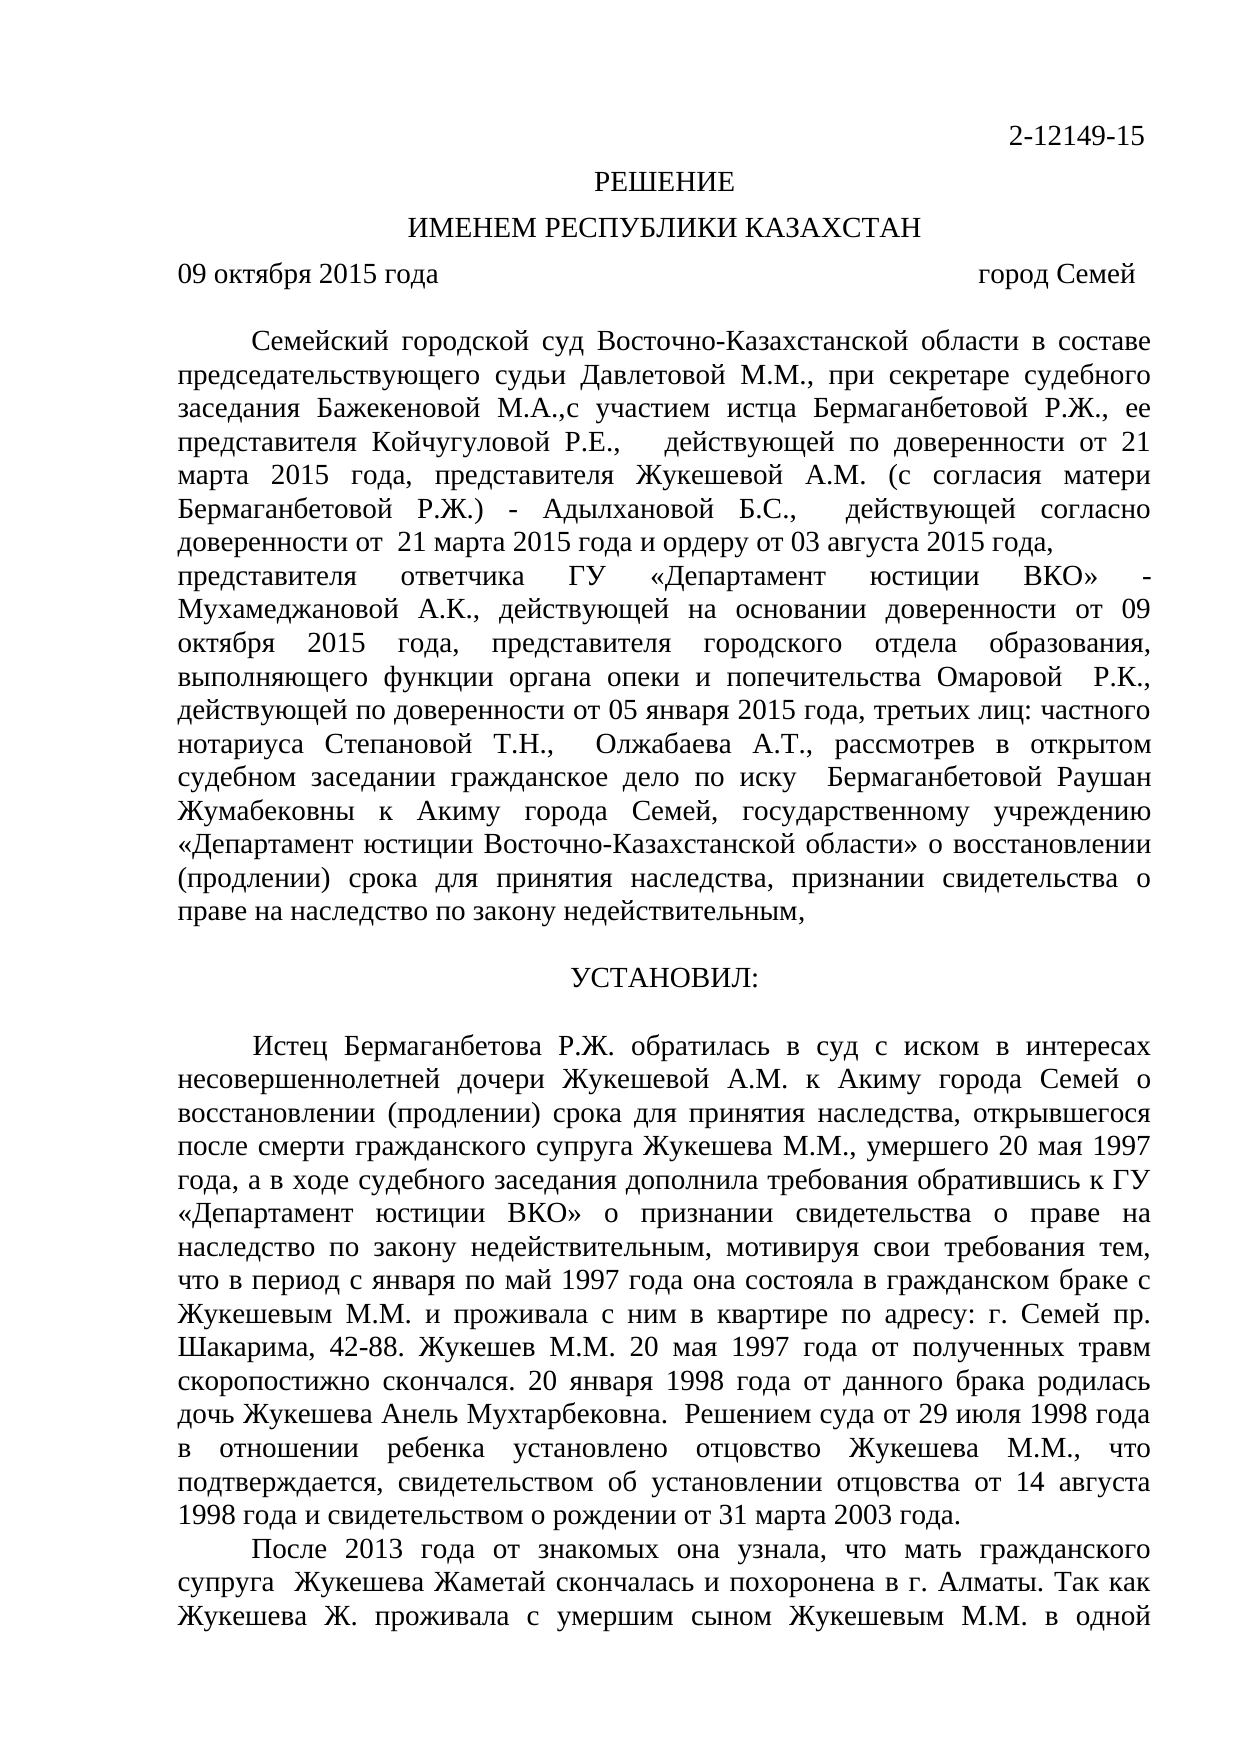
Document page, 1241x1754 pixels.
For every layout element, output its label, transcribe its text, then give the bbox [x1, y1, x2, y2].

text 2-12149-15 [207, 118, 1152, 152]
text представителя ответчика ГУ «Департамент юстиции ВКО» - Мухамеджановой А.К., действующей на основании доверенности от 09 октября 2015 года, представителя городского отдела образования, выполняющего функции органа опеки и попечительства Омаровой Р.К., действующей по доверенности от 05 января 2015 года, третьих лиц: частного нотариуса Степановой Т.Н., Олжабаева А.Т., рассмотрев в открытом судебном заседании гражданское дело по иску Бермаганбетовой Раушан Жумабековны к Акиму города Семей, государственному учреждению «Департамент юстиции Восточно-Казахстанской области» о восстановлении (продлении) срока для принятия наследства, признании свидетельства о праве на наследство по закону недействительным, [177, 558, 1152, 927]
text УСТАНОВИЛ: [177, 961, 1152, 994]
text РЕШЕНИЕ [177, 164, 1152, 198]
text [177, 1531, 1152, 1631]
text 09 октября 2015 года город Семей [177, 256, 1152, 290]
text Семейский городской суд Восточно-Казахстанской области в составе председательствующего судьи Давлетовой М.М., при секретаре судебного заседания Бажекеновой М.А.,с участием истца Бермаганбетовой Р.Ж., ее представителя Койчугуловой Р.Е., действующей по доверенности от 21 марта 2015 года, представителя Жукешевой А.М. (с согласия матери Бермаганбетовой Р.Ж.) - Адылхановой Б.С., действующей согласно доверенности от 21 марта 2015 года и ордеру от 03 августа 2015 года, [177, 323, 1152, 558]
text Истец Бермаганбетова Р.Ж. обратилась в суд с иском в интересах несовершеннолетней дочери Жукешевой А.М. к Акиму города Семей о восстановлении (продлении) срока для принятия наследства, открывшегося после смерти гражданского супруга Жукешева М.М., умершего 20 мая 1997 года, а в ходе судебного заседания дополнила требования обратившись к ГУ «Департамент юстиции ВКО» о признании свидетельства о праве на наследство по закону недействительным, мотивируя свои требования тем, что в период с января по май 1997 года она состояла в гражданском браке с Жукешевым М.М. и проживала с ним в квартире по адресу: г. Семей пр. Шакарима, 42-88. Жукешев М.М. 20 мая 1997 года от полученных травм скоропостижно скончался. 20 января 1998 года от данного брака родилась дочь Жукешева Анель Мухтарбековна. Решением суда от 29 июля 1998 года в отношении ребенка установлено отцовство Жукешева М.М., что подтверждается, свидетельством об установлении отцовства от 14 августа 1998 года и свидетельством о рождении от 31 марта 2003 года. [177, 1028, 1152, 1531]
text ИМЕНЕМ РЕСПУБЛИКИ КАЗАХСТАН [177, 210, 1152, 244]
